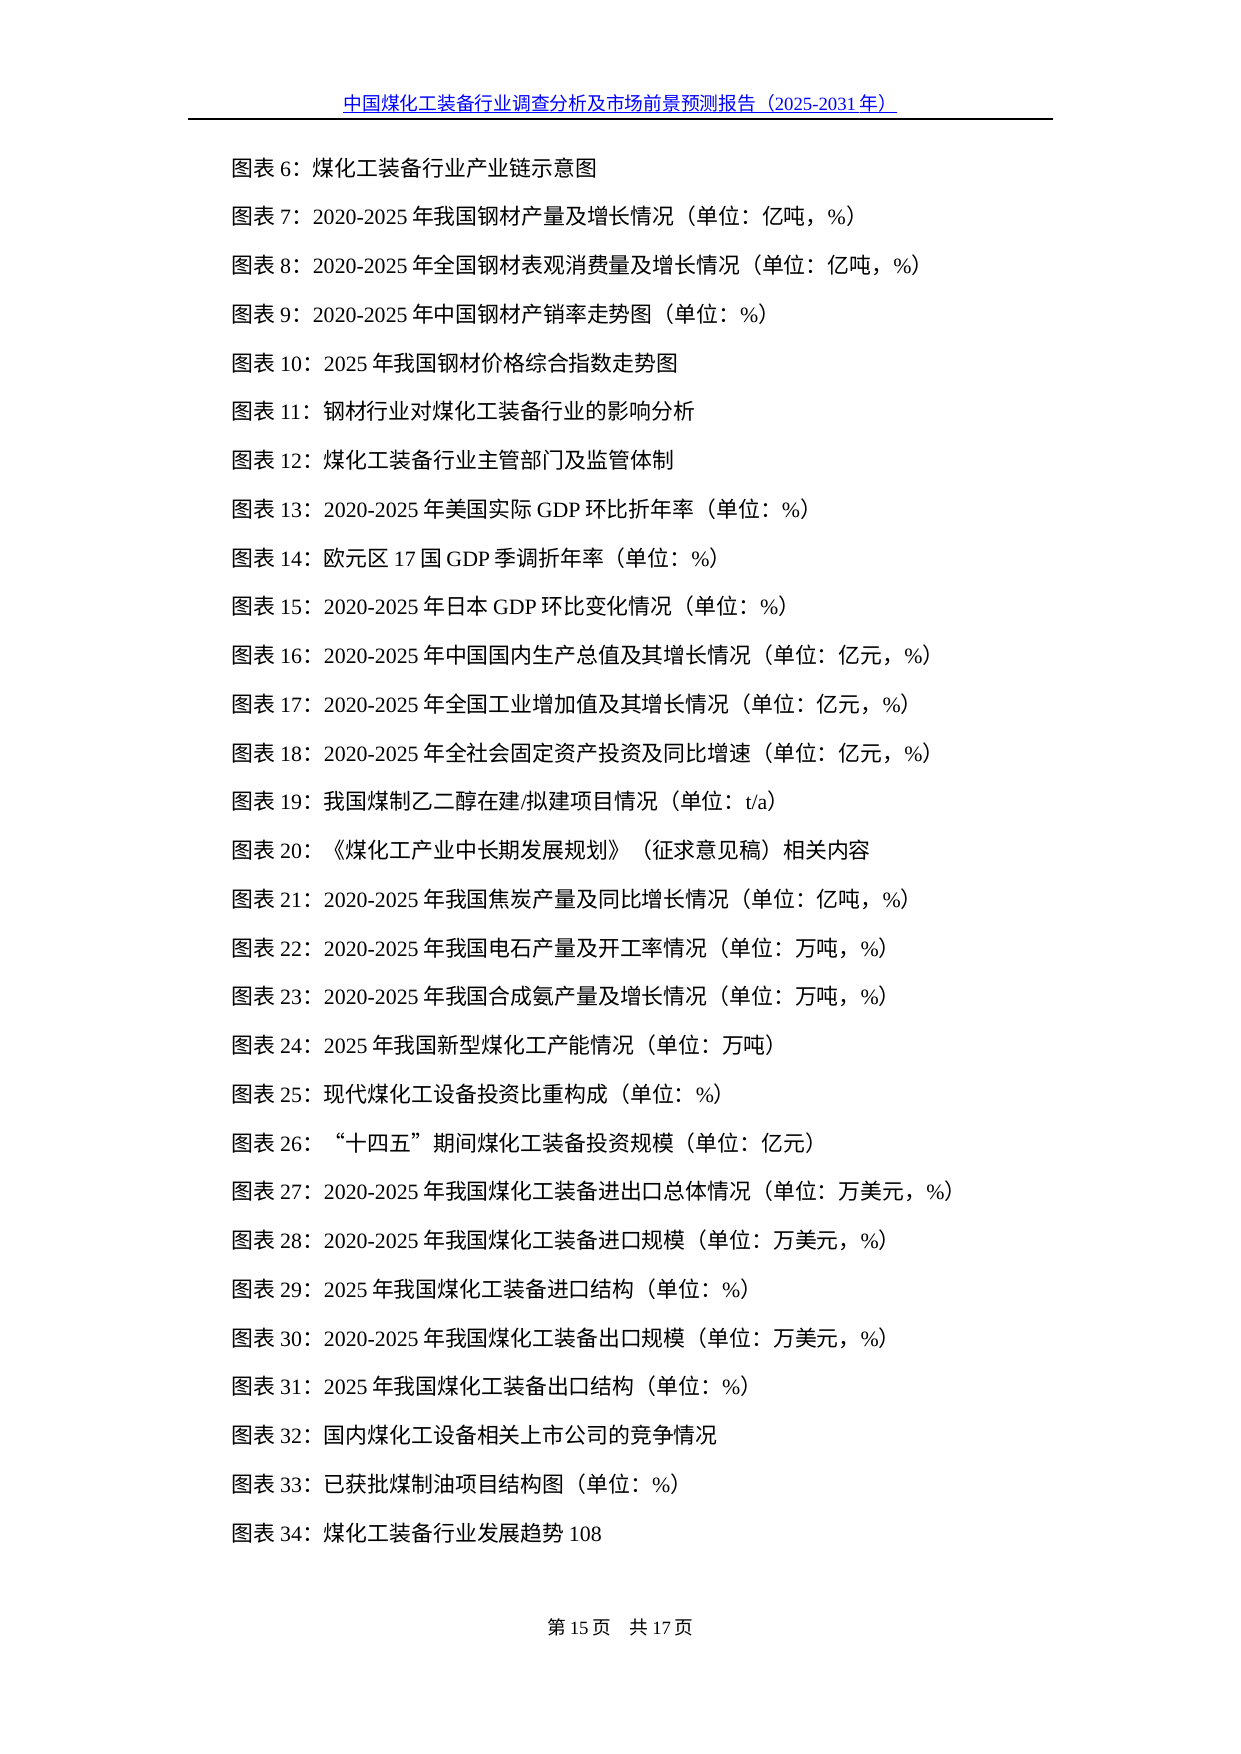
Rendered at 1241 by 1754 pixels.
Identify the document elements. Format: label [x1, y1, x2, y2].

text [187, 150, 1053, 1548]
